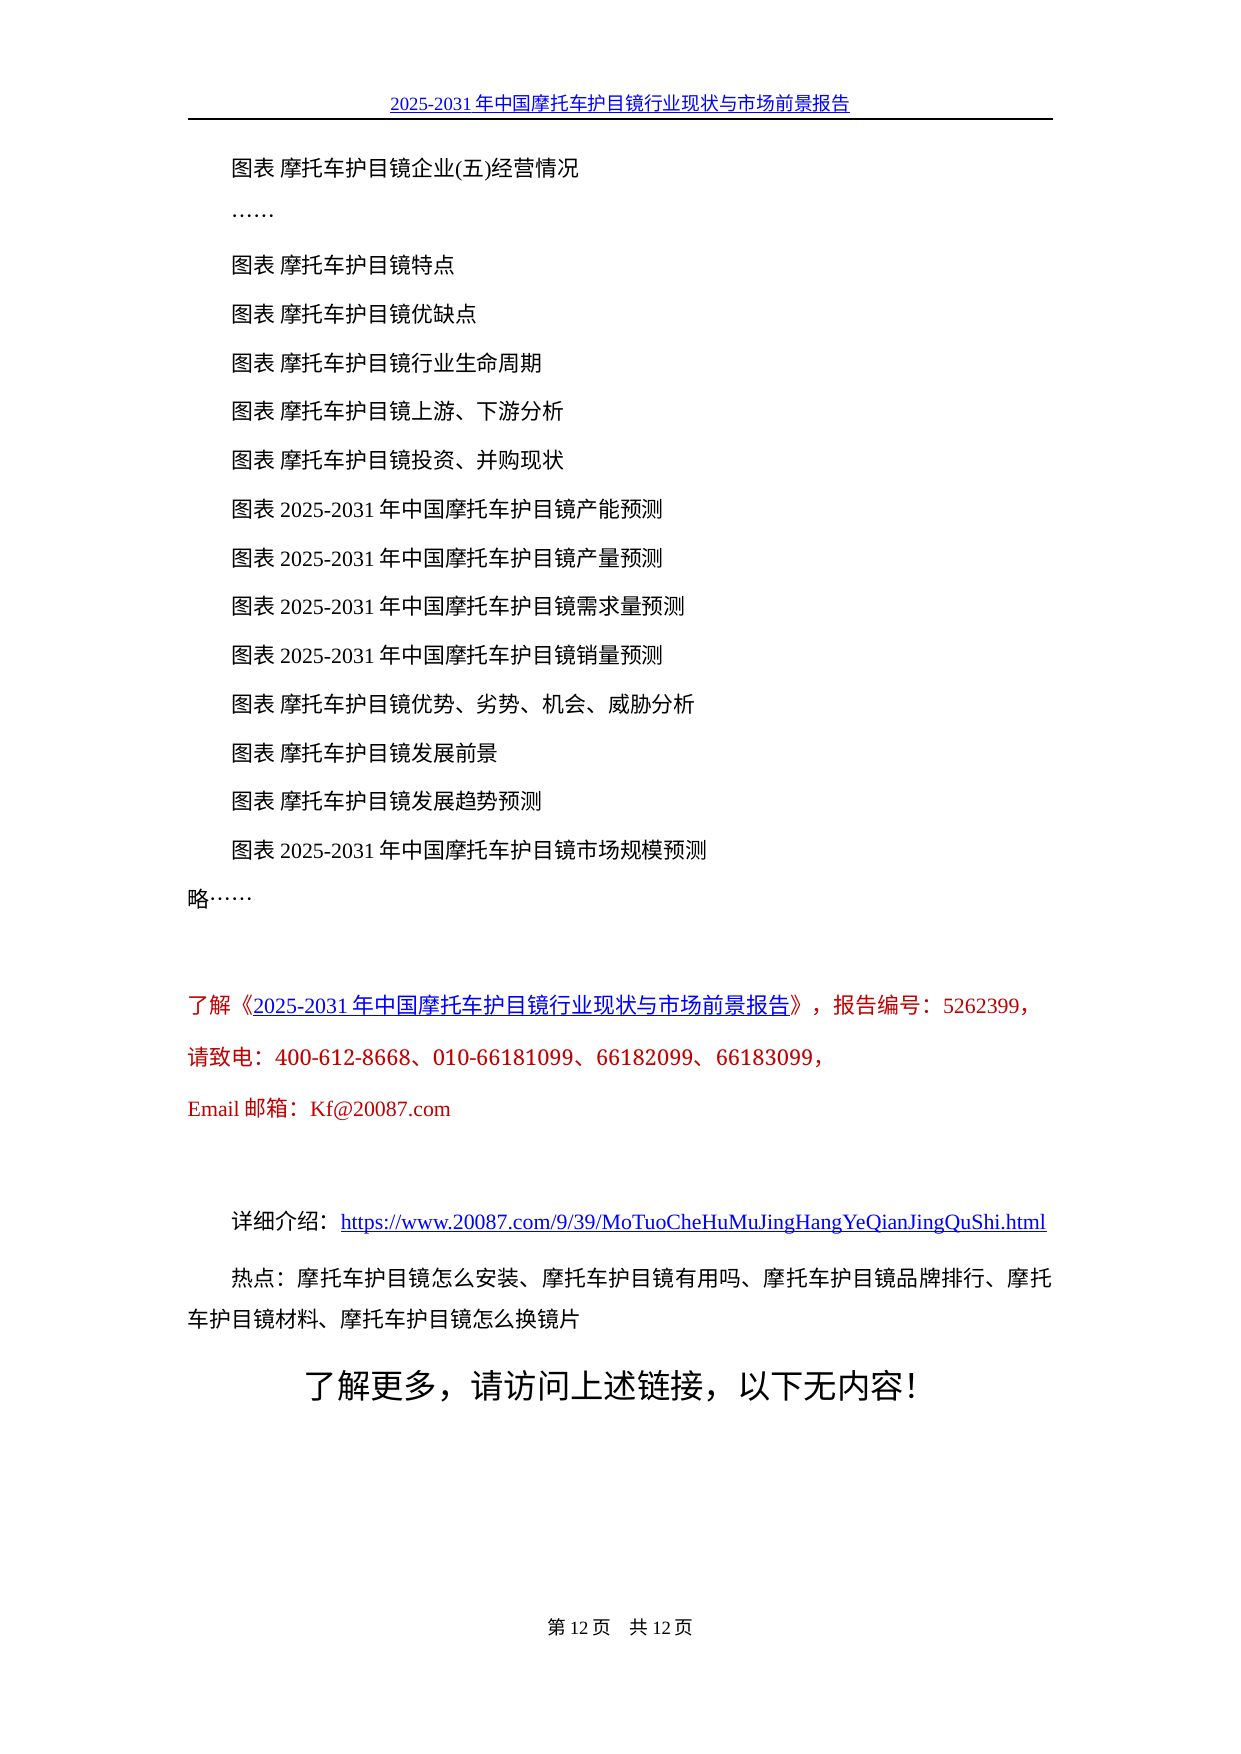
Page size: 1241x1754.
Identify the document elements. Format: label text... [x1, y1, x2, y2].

title 了解更多，请访问上述链接，以下无内容！ [187, 1351, 1053, 1416]
text 请致电：400-612-8668、010-66181099、66182099、66183099， [187, 1039, 1053, 1072]
text 了解《2025-2031年中国摩托车护目镜行业现状与市场前景报告》，报告编号：5262399， [187, 988, 1053, 1020]
text 详细介绍：https://www.20087.com/9/39/MoTuoCheHuMuJingHangYeQianJingQuShi.html [187, 1204, 1053, 1236]
text Email邮箱：Kf@20087.com [187, 1091, 1053, 1123]
text 热点：摩托车护目镜怎么安装、摩托车护目镜有用吗、摩托车护目镜品牌排行、摩托车护目镜材料、摩托车护目镜怎么换镜片 [187, 1261, 1053, 1334]
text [187, 150, 1053, 914]
